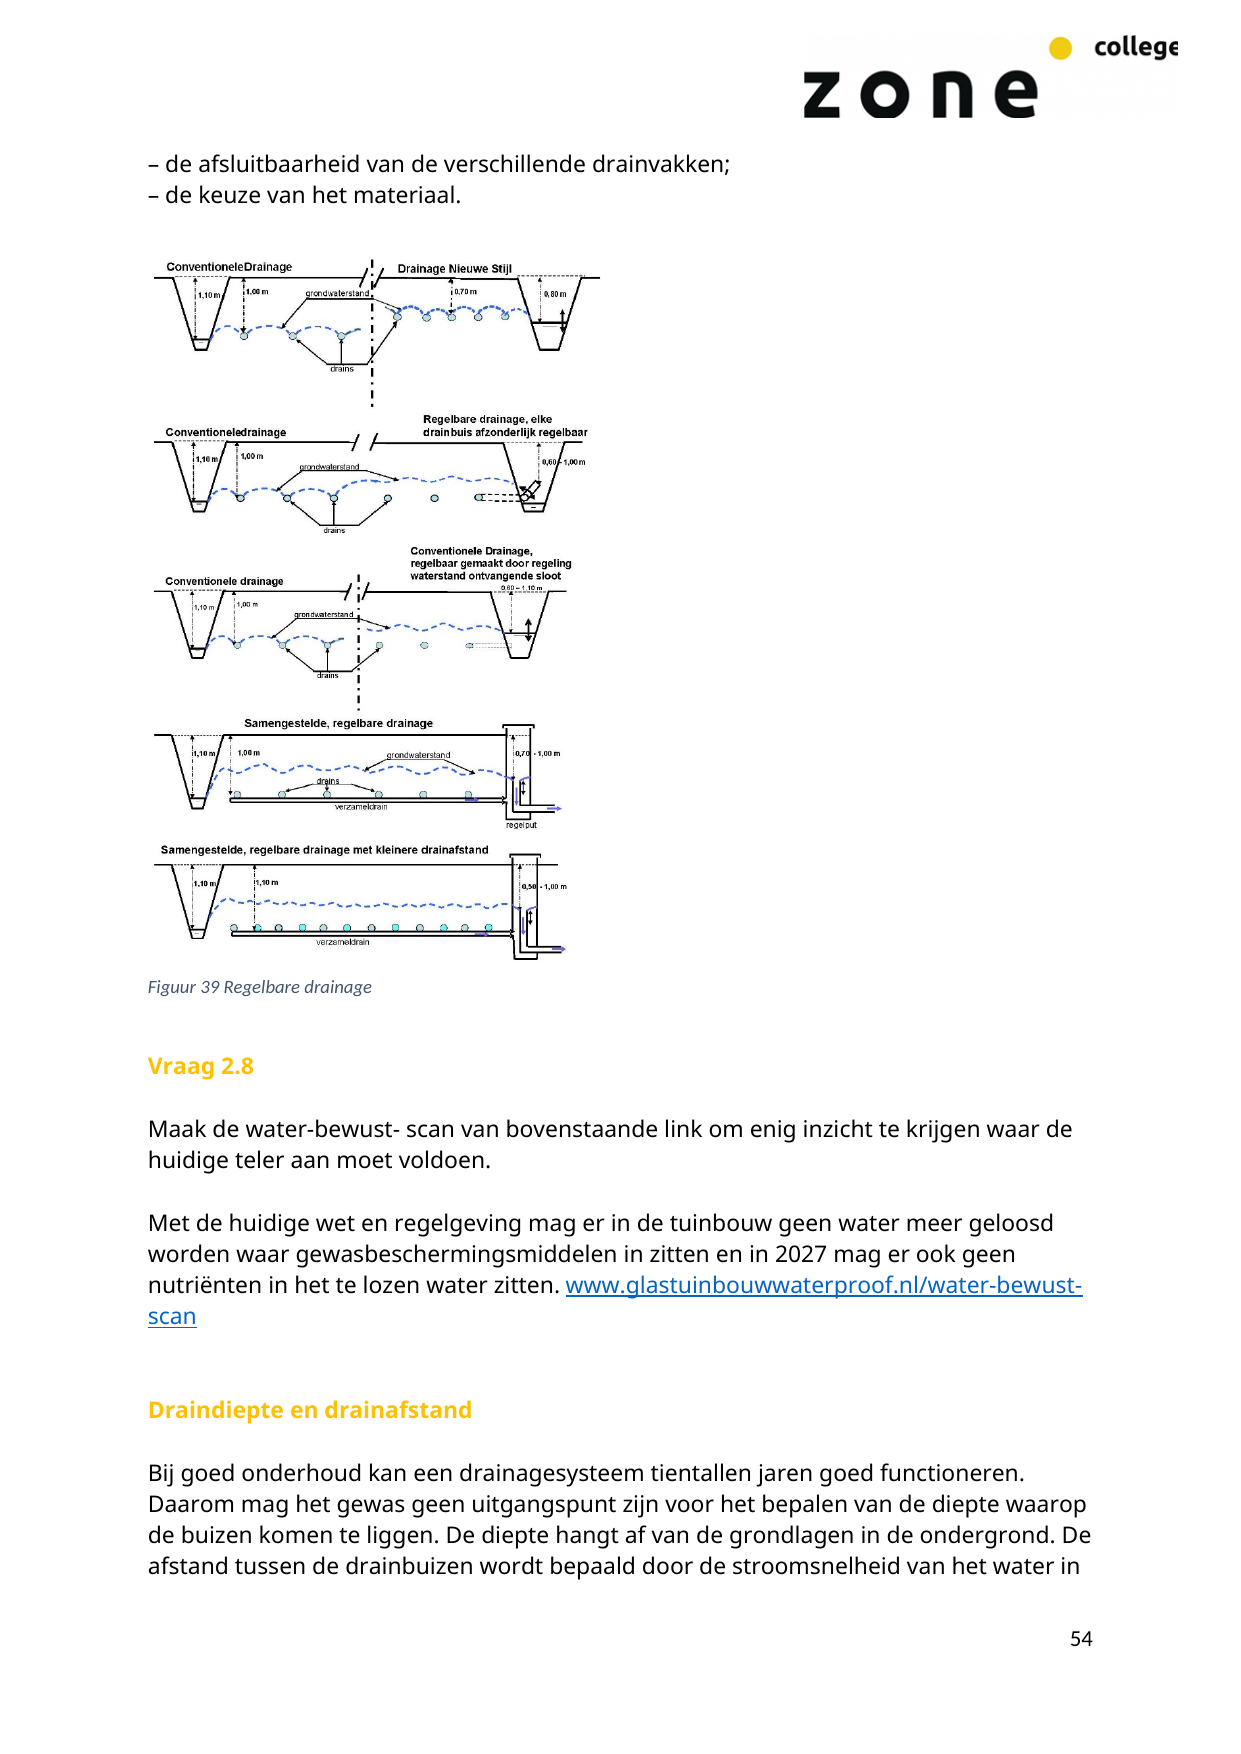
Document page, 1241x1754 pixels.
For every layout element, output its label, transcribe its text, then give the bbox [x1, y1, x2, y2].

text Draindiepte en drainafstand [148, 1394, 1093, 1425]
picture [802, 35, 1178, 117]
picture [147, 241, 601, 976]
text – de keuze van het materiaal. [148, 179, 1093, 210]
text – de afsluitbaarheid van de verschillende drainvakken; [148, 148, 1093, 179]
text Vraag 2.8 [148, 1050, 1093, 1082]
text Maak de water-bewust- scan van bovenstaande link om enig inzicht te krijgen waar de huidige teler aan moet voldoen. [148, 1113, 1093, 1175]
text Met de huidige wet en regelgeving mag er in de tuinbouw geen water meer geloosd worden waar gewasbeschermingsmiddelen in zitten en in 2027 mag er ook geen nutriënten in het te lozen water zitten. www.glastuinbouwwaterproof.nl/water-bewust-scan [148, 1207, 1093, 1332]
text Bij goed onderhoud kan een drainagesysteem tientallen jaren goed functioneren. [148, 1457, 1093, 1488]
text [148, 1488, 1093, 1582]
